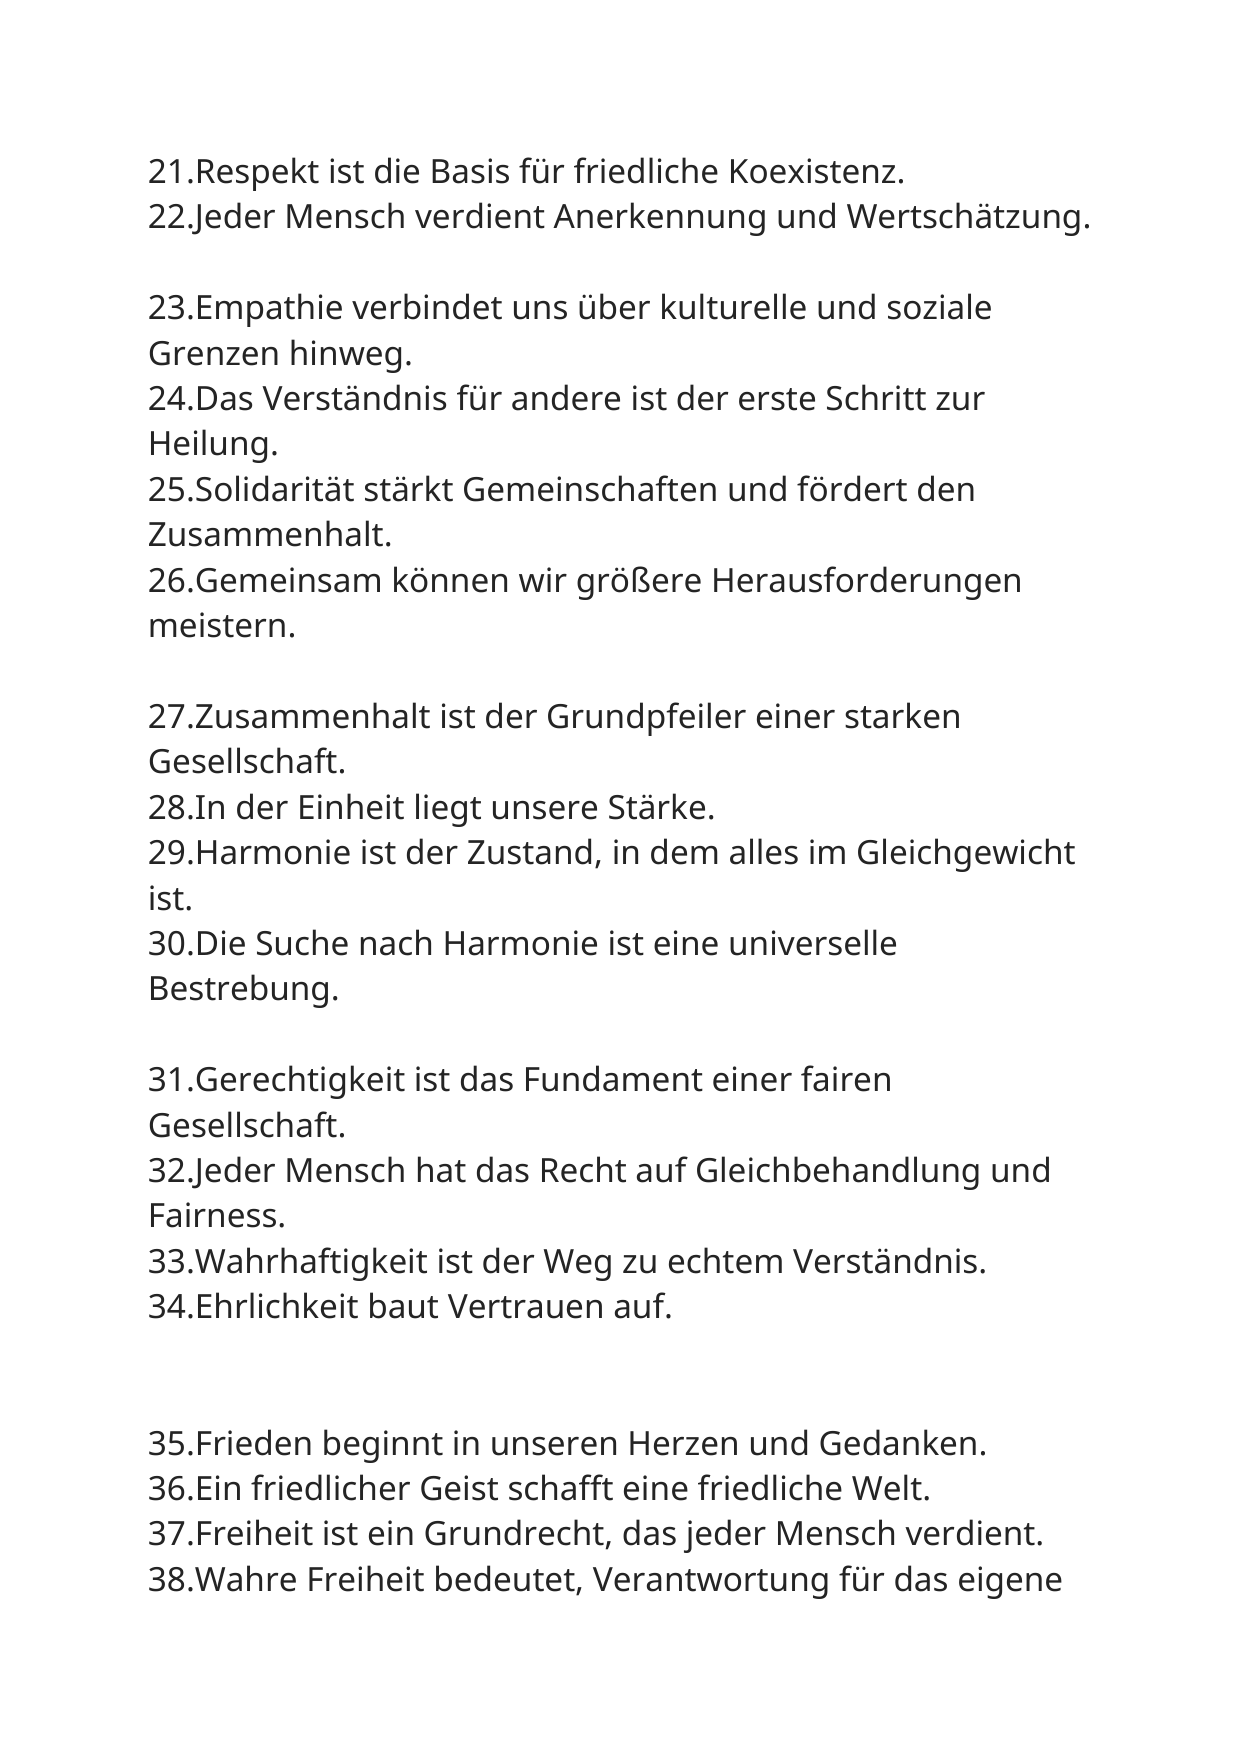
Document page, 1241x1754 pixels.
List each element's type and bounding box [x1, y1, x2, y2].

text [148, 148, 1093, 1601]
